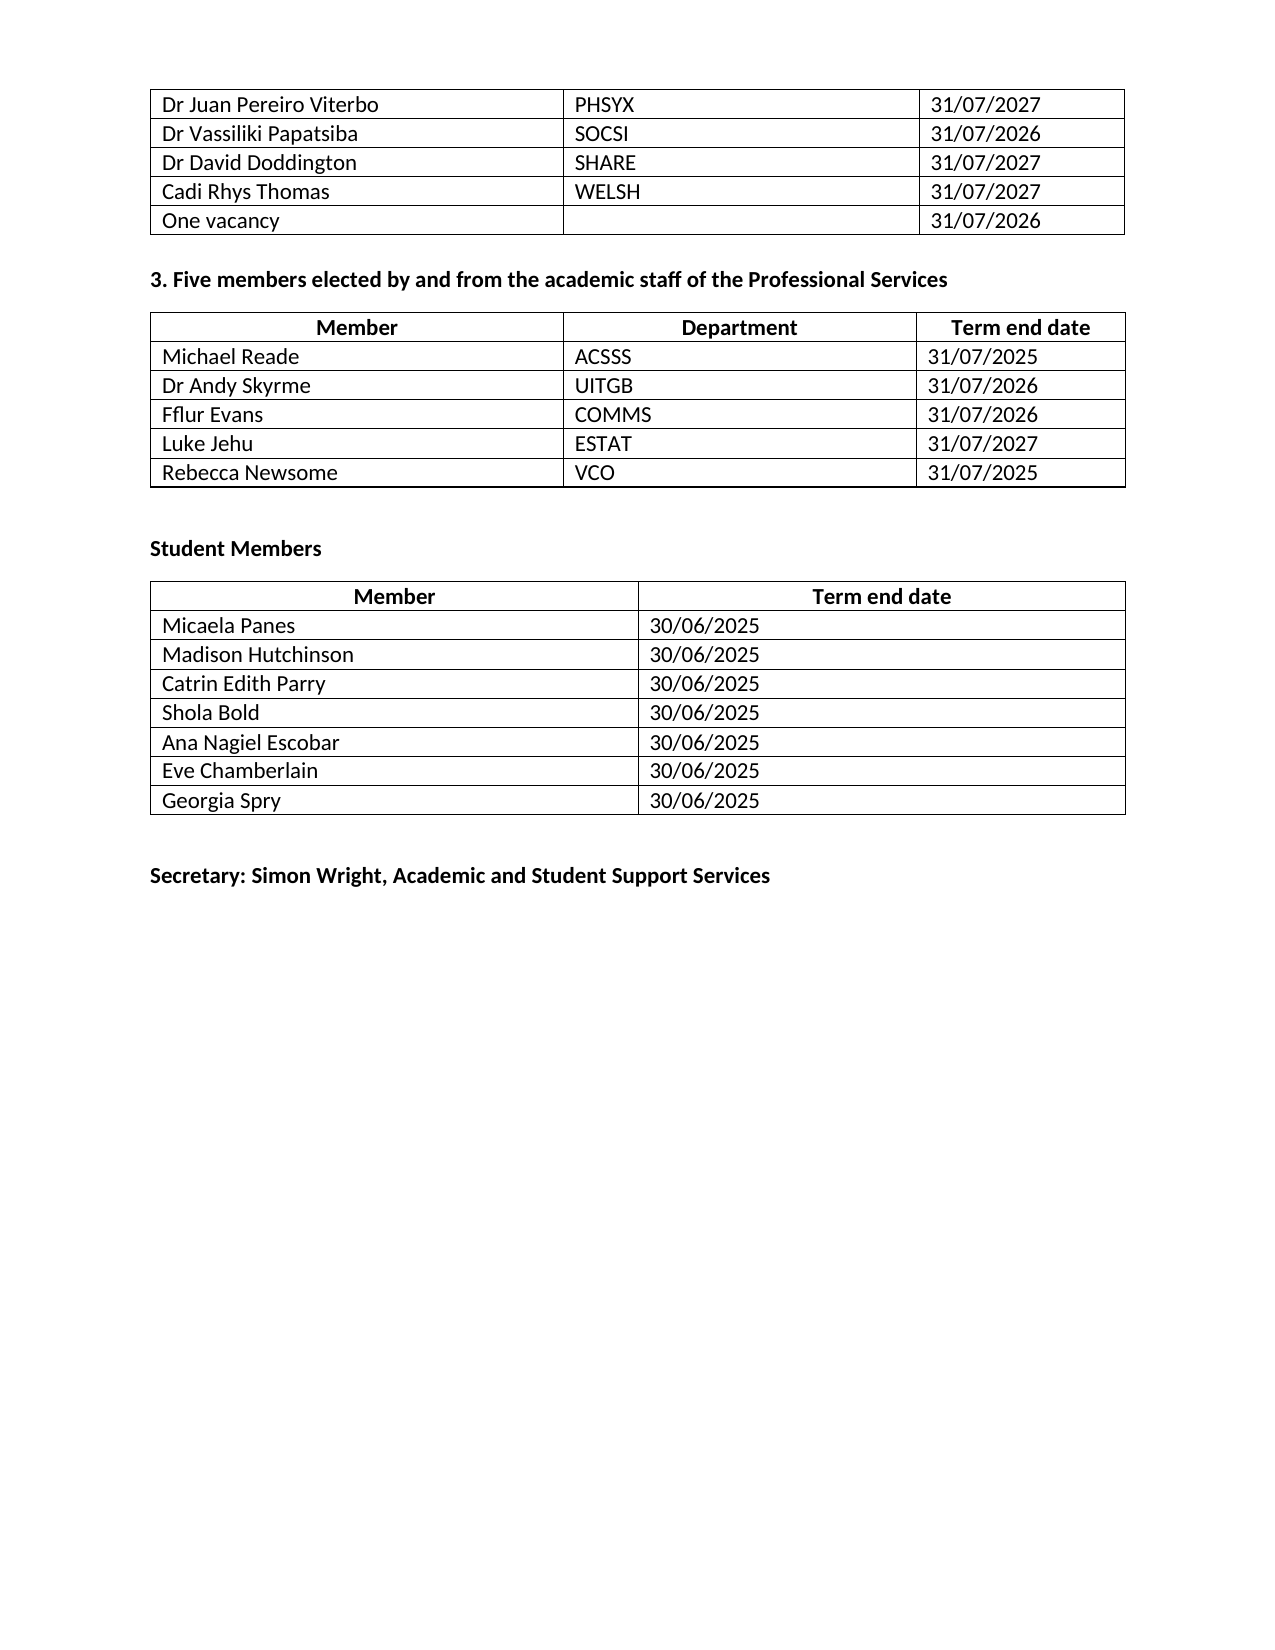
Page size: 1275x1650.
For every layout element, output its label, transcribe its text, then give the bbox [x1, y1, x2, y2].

table_cell Michael Reade [151, 342, 563, 370]
table_cell Micaela Panes [151, 611, 638, 639]
table_cell 31/07/2026 [920, 119, 1124, 147]
table_cell 30/06/2025 [639, 699, 1125, 727]
table_cell 31/07/2025 [917, 459, 1125, 486]
table_header Department [564, 313, 916, 341]
table_header Term end date [639, 582, 1125, 610]
table_cell 31/07/2027 [920, 148, 1124, 176]
table_cell 31/07/2026 [917, 371, 1125, 399]
table_cell Dr Juan Pereiro Viterbo [151, 90, 563, 118]
table_cell Fflur Evans [151, 400, 563, 428]
text Secretary: Simon Wright, Academic and Student Support Services [150, 862, 1125, 890]
table_cell 31/07/2025 [917, 342, 1125, 370]
table_cell PHSYX [564, 90, 919, 118]
table_cell Dr Vassiliki Papatsiba [151, 119, 563, 147]
table_cell COMMS [564, 400, 916, 428]
table_header Member [151, 313, 563, 341]
table_cell Cadi Rhys Thomas [151, 177, 563, 205]
table_cell WELSH [564, 177, 919, 205]
table_cell 30/06/2025 [639, 640, 1125, 668]
table_cell ESTAT [564, 429, 916, 457]
table_cell 30/06/2025 [639, 786, 1125, 814]
table_cell SHARE [564, 148, 919, 176]
table_cell One vacancy [151, 206, 563, 234]
table_cell 30/06/2025 [639, 611, 1125, 639]
table_cell 30/06/2025 [639, 670, 1125, 697]
table_cell Rebecca Newsome [151, 459, 563, 486]
table_cell VCO [564, 459, 916, 486]
table_cell Catrin Edith Parry [151, 670, 638, 697]
table_cell Luke Jehu [151, 429, 563, 457]
table_cell 30/06/2025 [639, 757, 1125, 785]
table_cell [564, 206, 919, 234]
table_cell 31/07/2026 [920, 206, 1124, 234]
table_cell UITGB [564, 371, 916, 399]
table_cell 30/06/2025 [639, 728, 1125, 756]
text 3. Five members elected by and from the academic staff of the Professional Services [150, 235, 1125, 293]
table_header Member [151, 582, 638, 610]
table_cell Dr Andy Skyrme [151, 371, 563, 399]
table_cell Dr David Doddington [151, 148, 563, 176]
table_cell SOCSI [564, 119, 919, 147]
table_cell 31/07/2027 [917, 429, 1125, 457]
table_header Term end date [917, 313, 1125, 341]
text Student Members [150, 534, 1125, 562]
table_cell ACSSS [564, 342, 916, 370]
table_cell Madison Hutchinson [151, 640, 638, 668]
table_cell 31/07/2027 [920, 177, 1124, 205]
table_cell Eve Chamberlain [151, 757, 638, 785]
table_cell 31/07/2026 [917, 400, 1125, 428]
table_cell 31/07/2027 [920, 90, 1124, 118]
table_cell Shola Bold [151, 699, 638, 727]
table_cell Ana Nagiel Escobar [151, 728, 638, 756]
table_cell Georgia Spry [151, 786, 638, 814]
